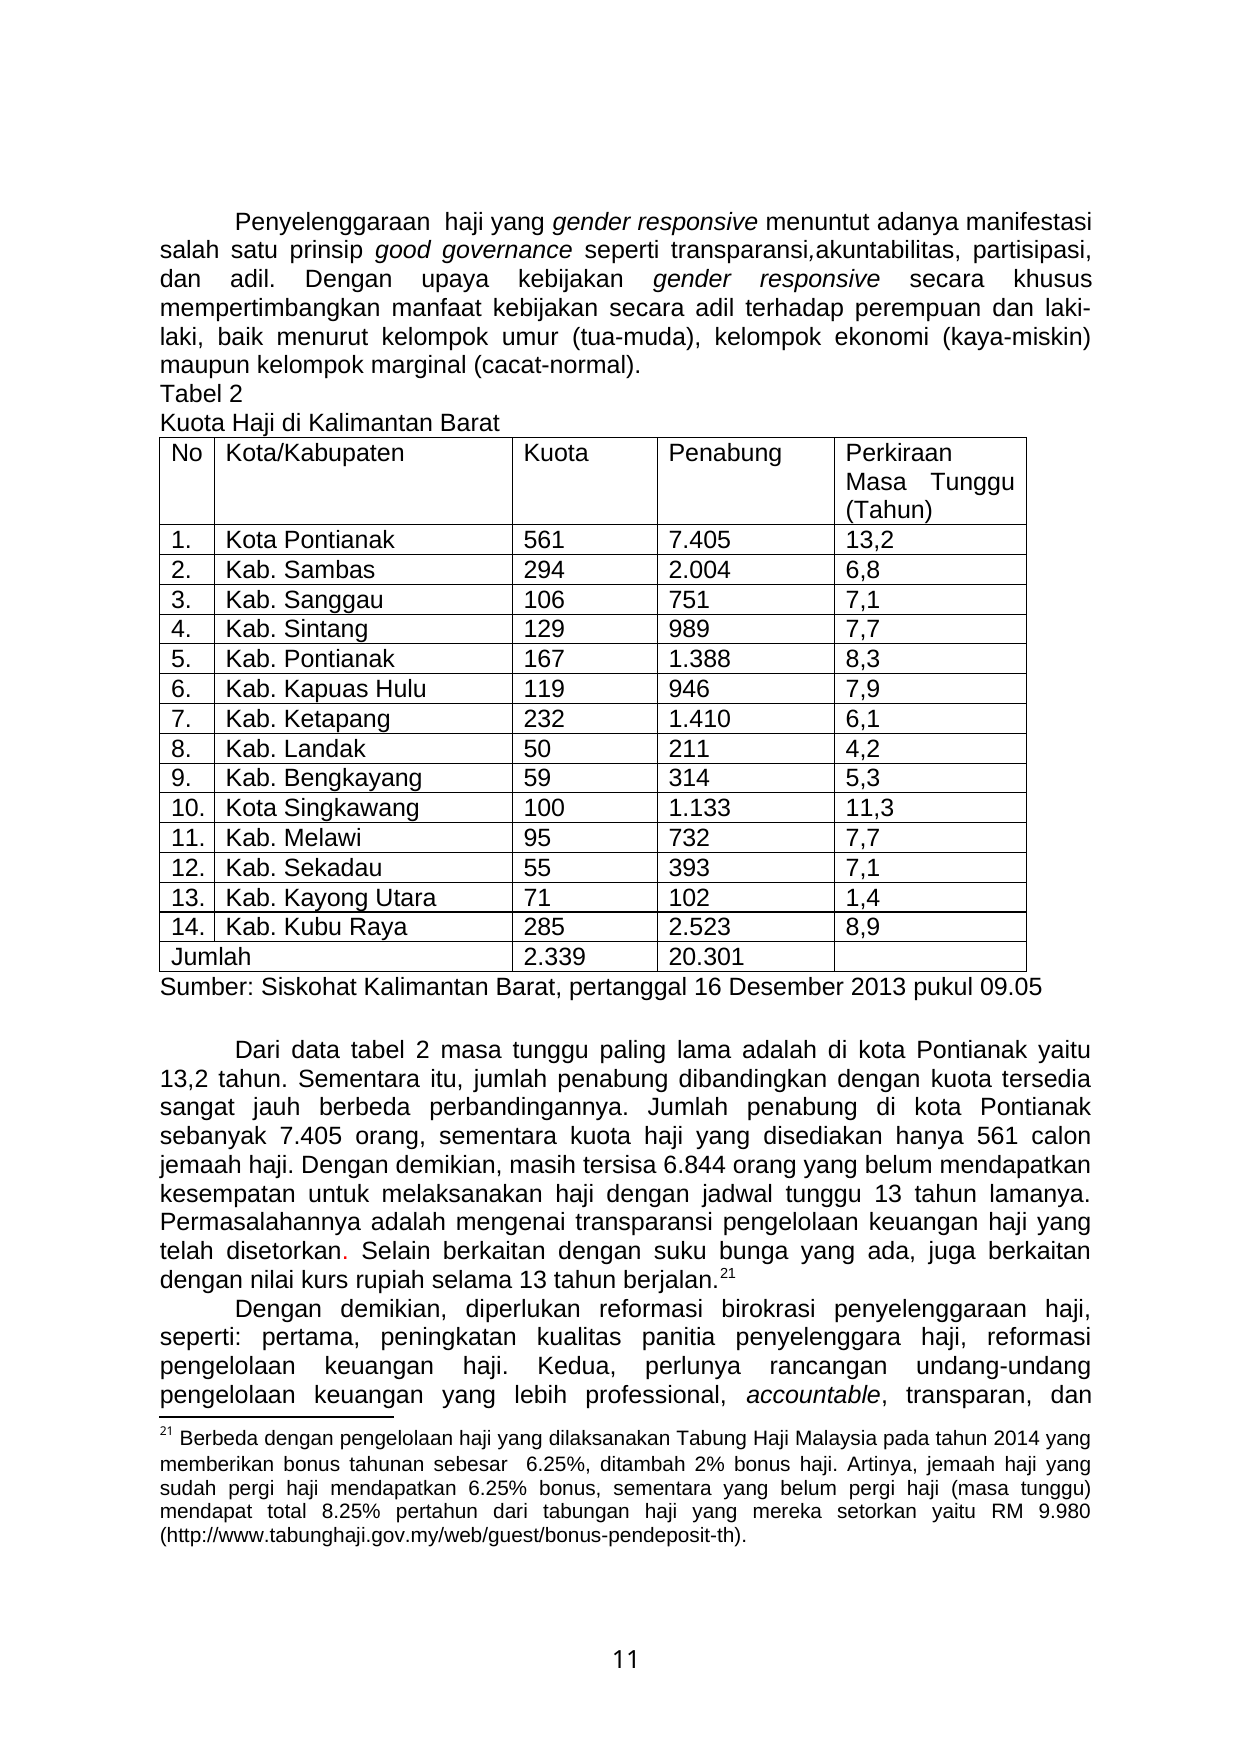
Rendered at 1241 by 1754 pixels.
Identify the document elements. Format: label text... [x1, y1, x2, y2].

table_cell 285 [513, 913, 657, 941]
table_cell Kab. Pontianak [215, 644, 512, 673]
table_cell 6,1 [835, 704, 1026, 733]
table_cell [160, 674, 214, 703]
table_cell 989 [658, 615, 834, 643]
table_cell 11,3 [835, 793, 1026, 822]
text Tabel 2 [159, 379, 1092, 408]
table_cell 8,3 [835, 644, 1026, 673]
table_cell 55 [513, 853, 657, 882]
table_cell [160, 615, 214, 643]
table_cell 7,7 [835, 823, 1026, 852]
text Penyelenggaraan haji yang gender responsive menuntut adanya manifestasi salah satu prinsip good governance seperti transparansi,akuntabilitas, partisipasi, dan adil. Dengan upaya kebijakan gender responsive secara khusus mempertimbangkan manfaat kebijakan secara adil terhadap perempuan dan laki-laki, baik menurut kelompok umur (tua-muda), kelompok ekonomi (kaya-miskin) maupun kelompok marginal (cacat-normal). [159, 207, 1092, 379]
table_header Penabung [658, 438, 834, 524]
table_cell 1,4 [835, 883, 1026, 911]
table_cell Kota Pontianak [215, 525, 512, 554]
table_cell [160, 525, 214, 554]
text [159, 1293, 1092, 1408]
table_cell 100 [513, 793, 657, 822]
table_cell 50 [513, 734, 657, 762]
table_cell 7,9 [835, 674, 1026, 703]
table_cell 102 [658, 883, 834, 911]
text Sumber: Siskohat Kalimantan Barat, pertanggal 16 Desember 2013 pukul 09.05 [159, 972, 1092, 1001]
table_cell Kab. Landak [215, 734, 512, 762]
table_cell Kab. Melawi [215, 823, 512, 852]
table_cell 393 [658, 853, 834, 882]
table_cell Kab. Kubu Raya [215, 913, 512, 941]
table_cell 2.004 [658, 555, 834, 584]
text Dari data tabel 2 masa tunggu paling lama adalah di kota Pontianak yaitu 13,2 tahun. Sementara itu, jumlah penabung dibandingkan dengan kuota tersedia sangat jauh berbeda perbandingannya. Jumlah penabung di kota Pontianak sebanyak 7.405 orang, sementara kuota haji yang disediakan hanya 561 calon jemaah haji. Dengan demikian, masih tersisa 6.844 orang yang belum mendapatkan kesempatan untuk melaksanakan haji dengan jadwal tunggu 13 tahun lamanya. Permasalahannya adalah mengenai transparansi pengelolaan keuangan haji yang telah disetorkan. Selain berkaitan dengan suku bunga yang ada, juga berkaitan dengan nilai kurs rupiah selama 13 tahun berjalan. [159, 1035, 1092, 1293]
table_cell [160, 853, 214, 882]
table_cell Kab. Sintang [215, 615, 512, 643]
table_cell 59 [513, 764, 657, 792]
table_cell Kab. Bengkayang [215, 764, 512, 792]
table_cell Jumlah [160, 942, 512, 971]
table_cell Kab. Sanggau [215, 585, 512, 613]
table_cell 129 [513, 615, 657, 643]
table_cell 8,9 [835, 913, 1026, 941]
table_cell 314 [658, 764, 834, 792]
table_cell 7,7 [835, 615, 1026, 643]
table_cell [160, 704, 214, 733]
table_cell [160, 555, 214, 584]
table_cell 5,3 [835, 764, 1026, 792]
table_cell 751 [658, 585, 834, 613]
table_cell 6,8 [835, 555, 1026, 584]
table_cell 1.388 [658, 644, 834, 673]
table_header Perkiraan Masa Tunggu (Tahun) [835, 438, 1026, 524]
table_cell 211 [658, 734, 834, 762]
table_cell Kab. Sambas [215, 555, 512, 584]
table_cell 95 [513, 823, 657, 852]
table_cell Kab. Kayong Utara [215, 883, 512, 911]
table_cell [160, 764, 214, 792]
table_header No [160, 438, 214, 524]
table_cell [160, 913, 214, 941]
table_cell [160, 823, 214, 852]
table_cell [160, 585, 214, 613]
table_cell 7.405 [658, 525, 834, 554]
table_cell [835, 942, 1026, 971]
table_cell 232 [513, 704, 657, 733]
table_cell [160, 793, 214, 822]
table_cell 13,2 [835, 525, 1026, 554]
table_cell 294 [513, 555, 657, 584]
table_cell 561 [513, 525, 657, 554]
table_cell 71 [513, 883, 657, 911]
table_cell [160, 644, 214, 673]
text Kuota Haji di Kalimantan Barat [159, 408, 1092, 437]
table_cell 2.339 [513, 942, 657, 971]
table_cell 732 [658, 823, 834, 852]
table_cell 946 [658, 674, 834, 703]
table_cell 106 [513, 585, 657, 613]
table_cell Kab. Sekadau [215, 853, 512, 882]
table_header Kuota [513, 438, 657, 524]
table_cell Kota Singkawang [215, 793, 512, 822]
table_cell 1.410 [658, 704, 834, 733]
table_cell 4,2 [835, 734, 1026, 762]
table_cell 1.133 [658, 793, 834, 822]
table_cell 7,1 [835, 853, 1026, 882]
table_cell 119 [513, 674, 657, 703]
table_cell [160, 734, 214, 762]
table_cell 167 [513, 644, 657, 673]
table_cell Kab. Ketapang [215, 704, 512, 733]
table_cell 7,1 [835, 585, 1026, 613]
table_cell [160, 883, 214, 911]
table_header Kota/Kabupaten [215, 438, 512, 524]
table_cell Kab. Kapuas Hulu [215, 674, 512, 703]
table_cell 20.301 [658, 942, 834, 971]
table_cell 2.523 [658, 913, 834, 941]
